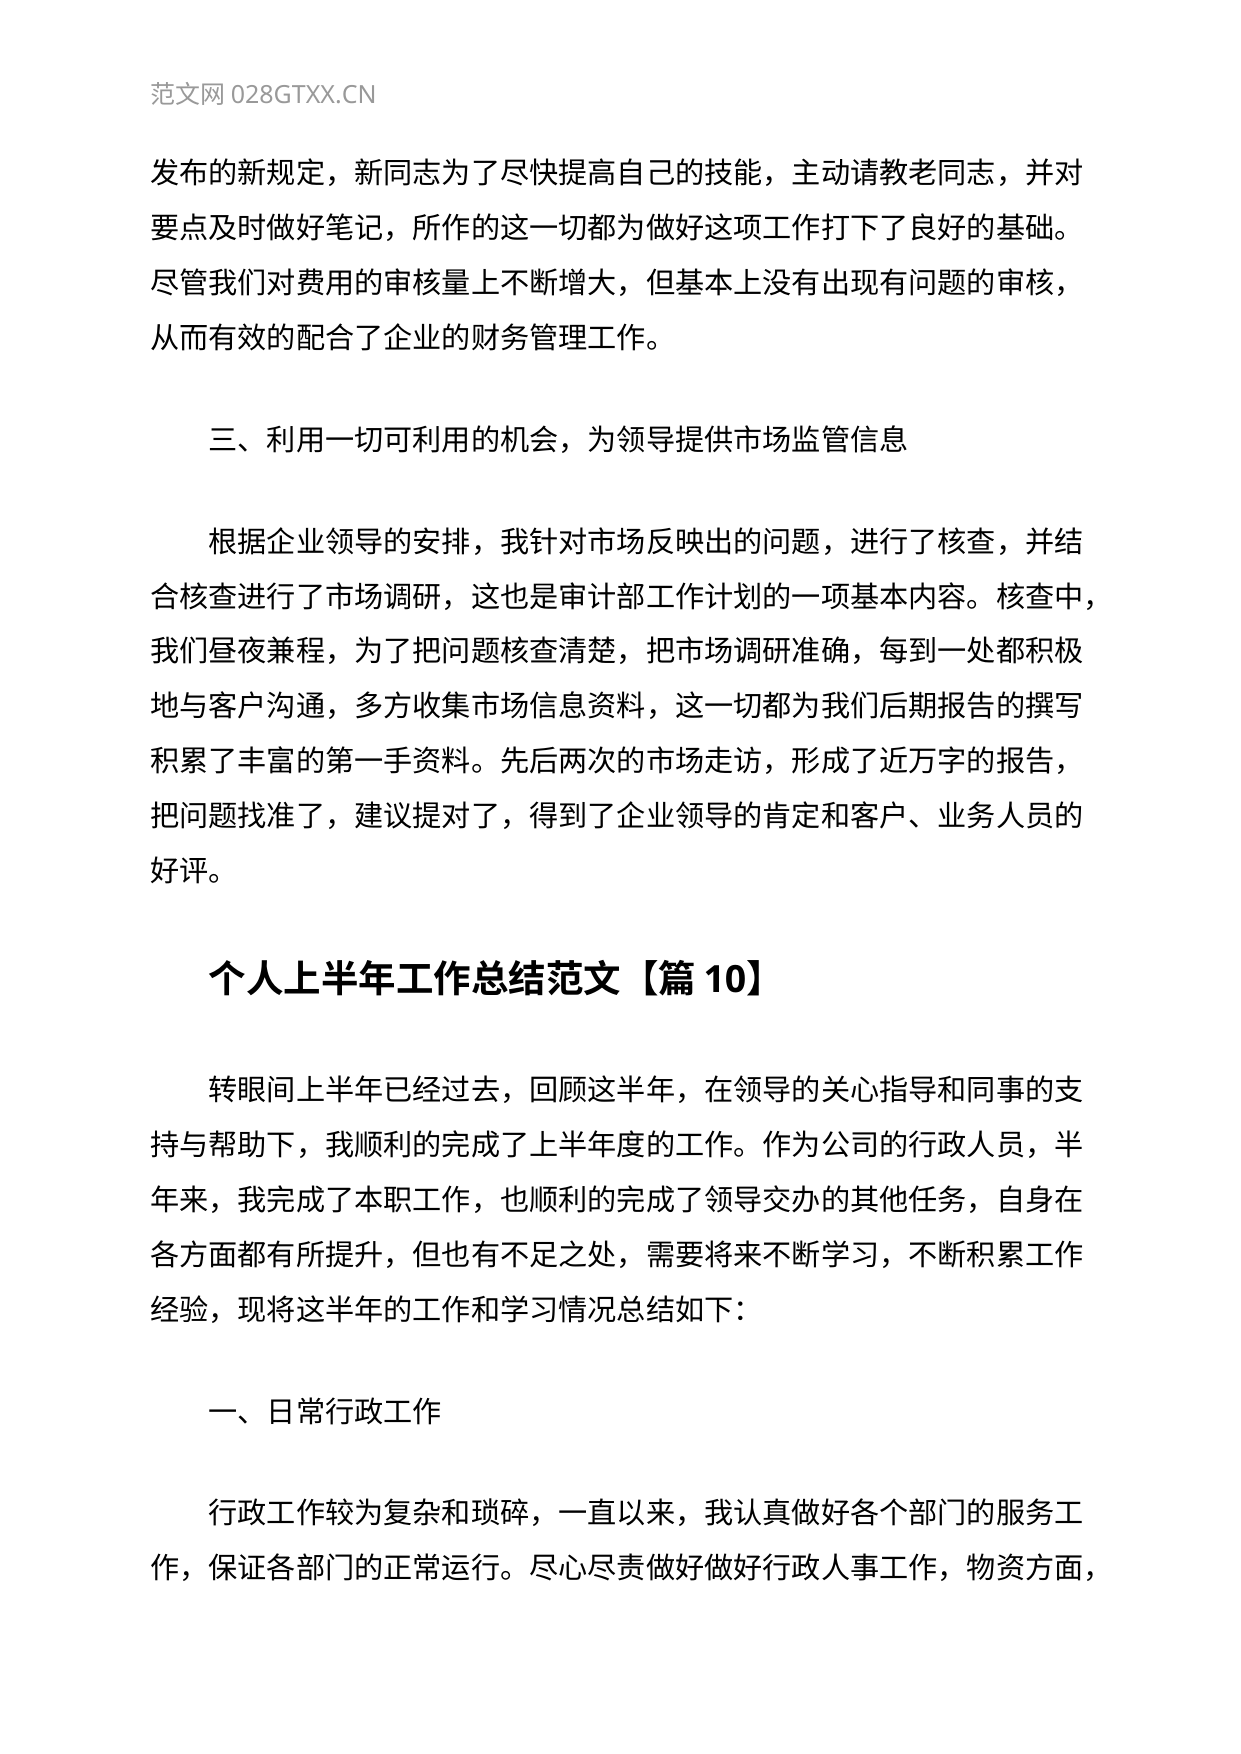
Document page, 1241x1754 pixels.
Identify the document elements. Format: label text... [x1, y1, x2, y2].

text 三、利用一切可利用的机会，为领导提供市场监管信息 [150, 416, 1090, 459]
text 转眼间上半年已经过去，回顾这半年，在领导的关心指导和同事的支持与帮助下，我顺利的完成了上半年度的工作。作为公司的行政人员，半年来，我完成了本职工作，也顺利的完成了领导交办的其他任务，自身在各方面都有所提升，但也有不足之处，需要将来不断学习，不断积累工作经验，现将这半年的工作和学习情况总结如下： [150, 1067, 1090, 1329]
text 一、日常行政工作 [150, 1388, 1090, 1431]
text 个人上半年工作总结范文【篇10】 [150, 949, 1090, 1004]
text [150, 1490, 1090, 1587]
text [150, 150, 1090, 357]
text 根据企业领导的安排，我针对市场反映出的问题，进行了核查，并结合核查进行了市场调研，这也是审计部工作计划的一项基本内容。核查中，我们昼夜兼程，为了把问题核查清楚，把市场调研准确，每到一处都积极地与客户沟通，多方收集市场信息资料，这一切都为我们后期报告的撰写积累了丰富的第一手资料。先后两次的市场走访，形成了近万字的报告，把问题找准了，建议提对了，得到了企业领导的肯定和客户、业务人员的好评。 [150, 518, 1090, 890]
